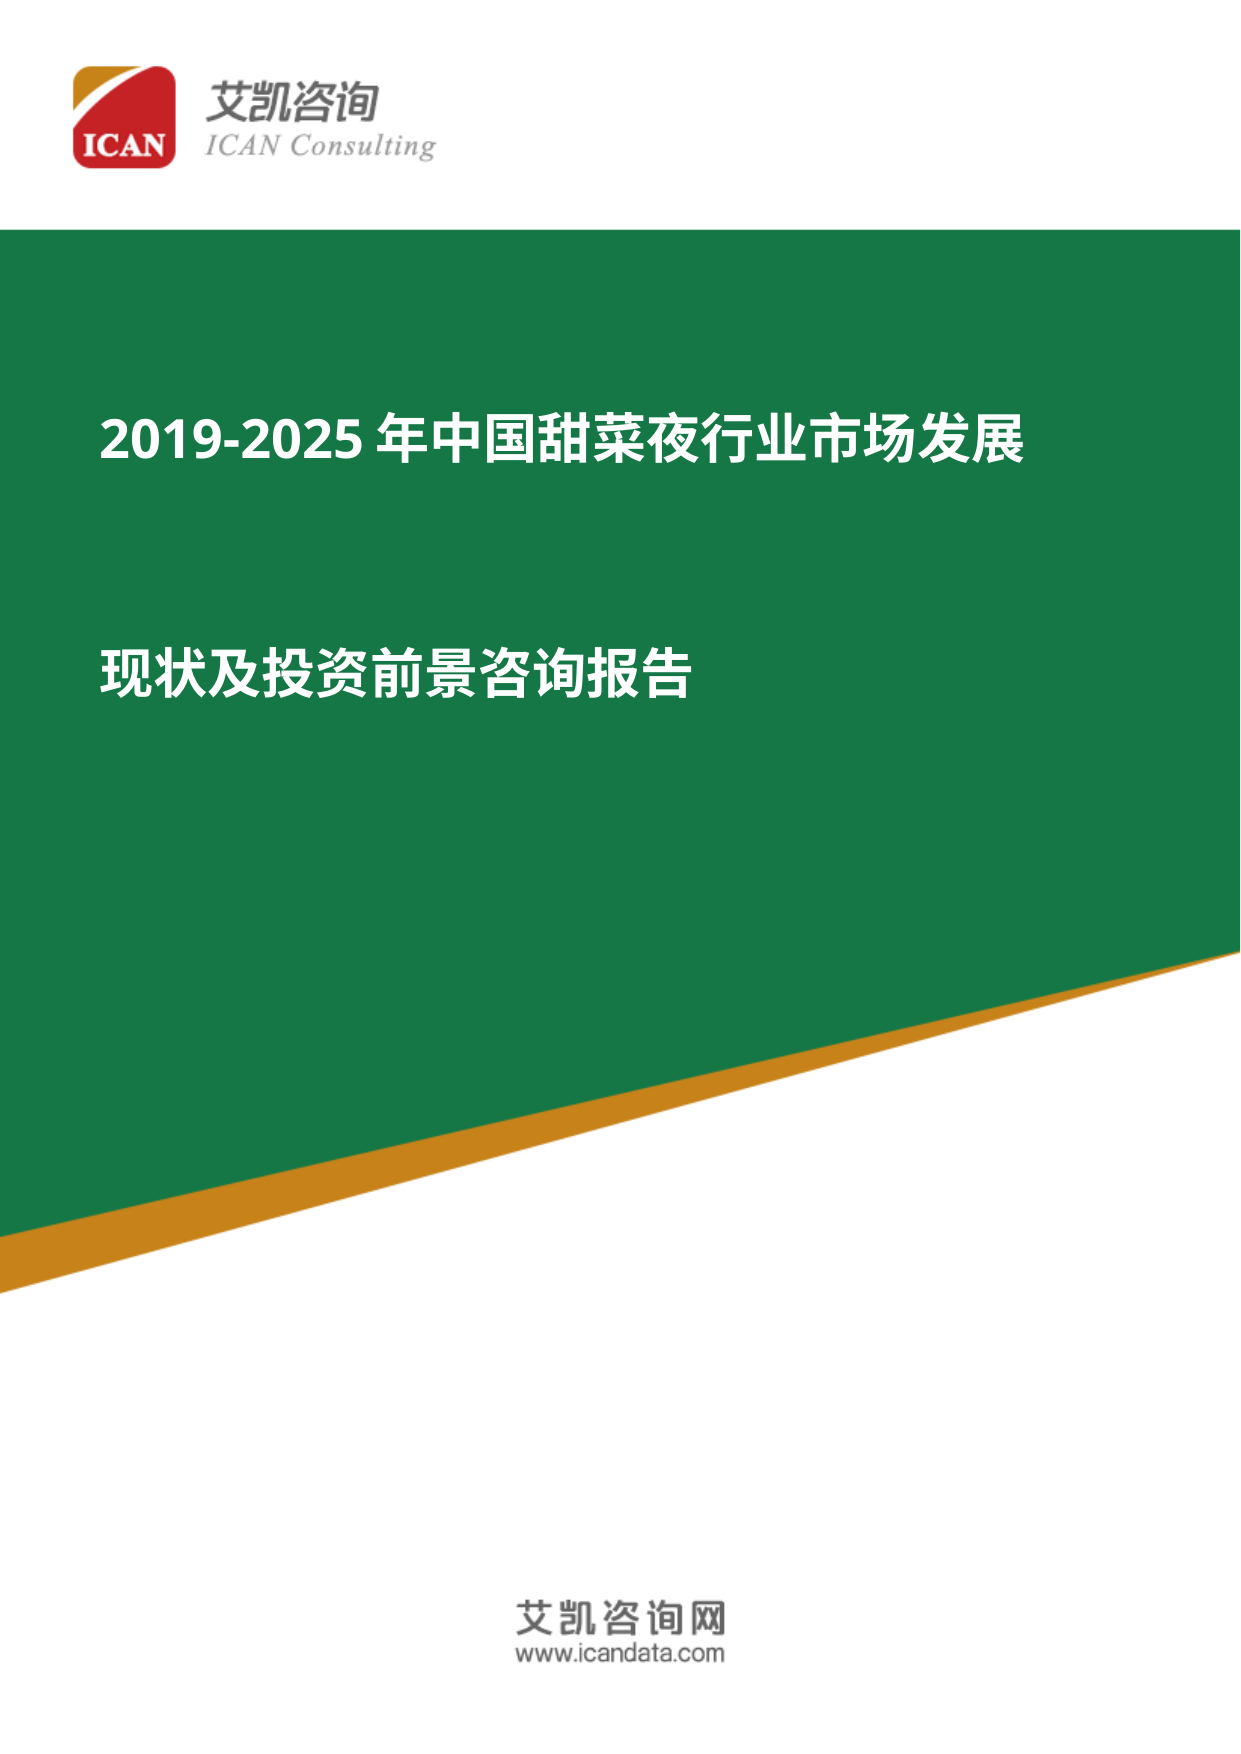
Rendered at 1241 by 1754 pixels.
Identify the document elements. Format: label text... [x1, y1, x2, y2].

subtitle 2019-2025年中国甜菜夜行业市场发展现状及投资前景咨询报告 [99, 386, 1053, 718]
picture [0, 5, 1241, 1754]
